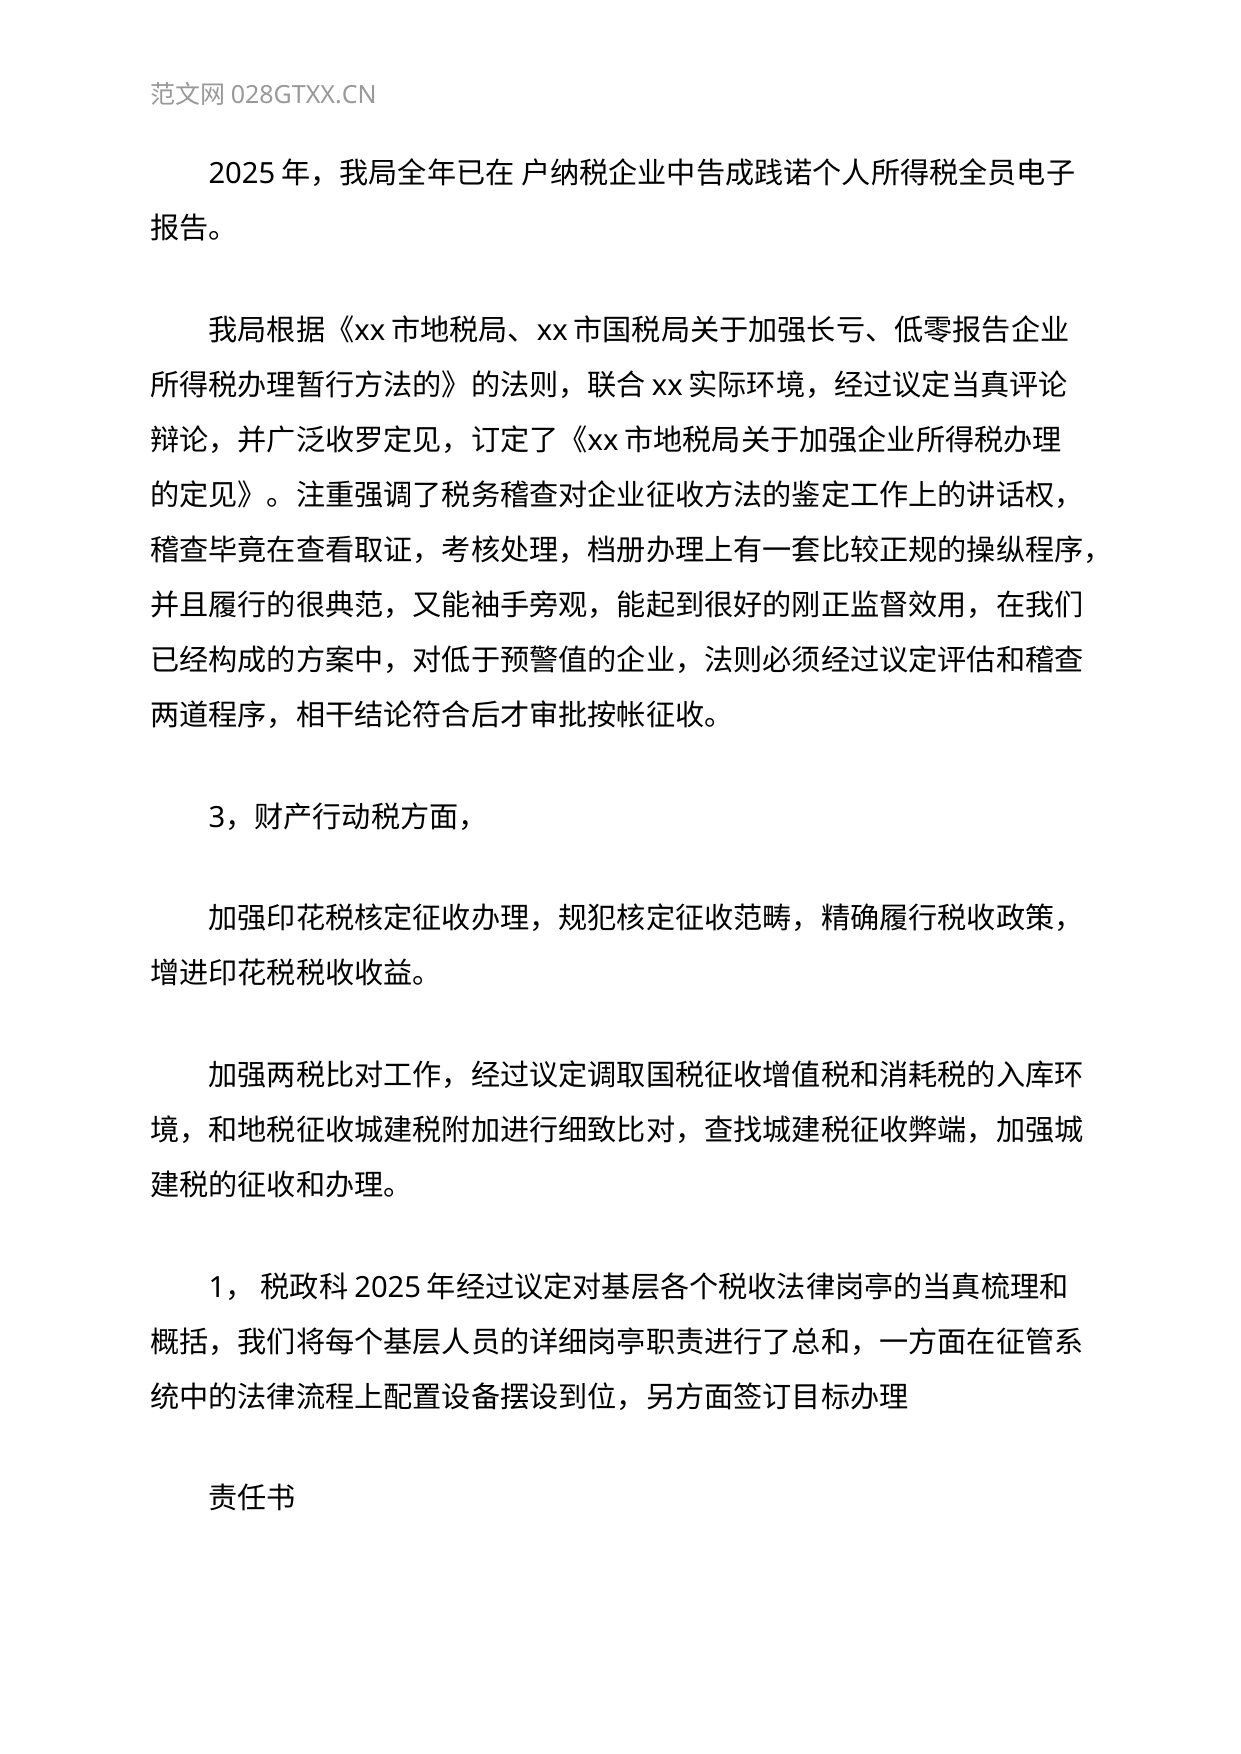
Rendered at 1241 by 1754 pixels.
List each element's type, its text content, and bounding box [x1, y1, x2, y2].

text 加强两税比对工作，经过议定调取国税征收增值税和消耗税的入库环境，和地税征收城建税附加进行细致比对，查找城建税征收弊端，加强城建税的征收和办理。 [150, 1052, 1090, 1204]
text 2025年，我局全年已在 户纳税企业中告成践诺个人所得税全员电子报告。 [150, 150, 1090, 247]
text 1， 税政科2025年经过议定对基层各个税收法律岗亭的当真梳理和概括，我们将每个基层人员的详细岗亭职责进行了总和，一方面在征管系统中的法律流程上配置设备摆设到位，另方面签订目标办理 [150, 1263, 1090, 1416]
text 我局根据《xx市地税局、xx市国税局关于加强长亏、低零报告企业所得税办理暂行方法的》的法则，联合xx实际环境，经过议定当真评论辩论，并广泛收罗定见，订定了《xx市地税局关于加强企业所得税办理的定见》。注重强调了税务稽查对企业征收方法的鉴定工作上的讲话权，稽查毕竟在查看取证，考核处理，档册办理上有一套比较正规的操纵程序，并且履行的很典范，又能袖手旁观，能起到很好的刚正监督效用，在我们已经构成的方案中，对低于预警值的企业，法则必须经过议定评估和稽查两道程序，相干结论符合后才审批按帐征收。 [150, 307, 1090, 734]
text 加强印花税核定征收办理，规犯核定征收范畴，精确履行税收政策，增进印花税税收收益。 [150, 895, 1090, 992]
text 3，财产行动税方面， [150, 793, 1090, 836]
text 责任书 [150, 1475, 1090, 1517]
